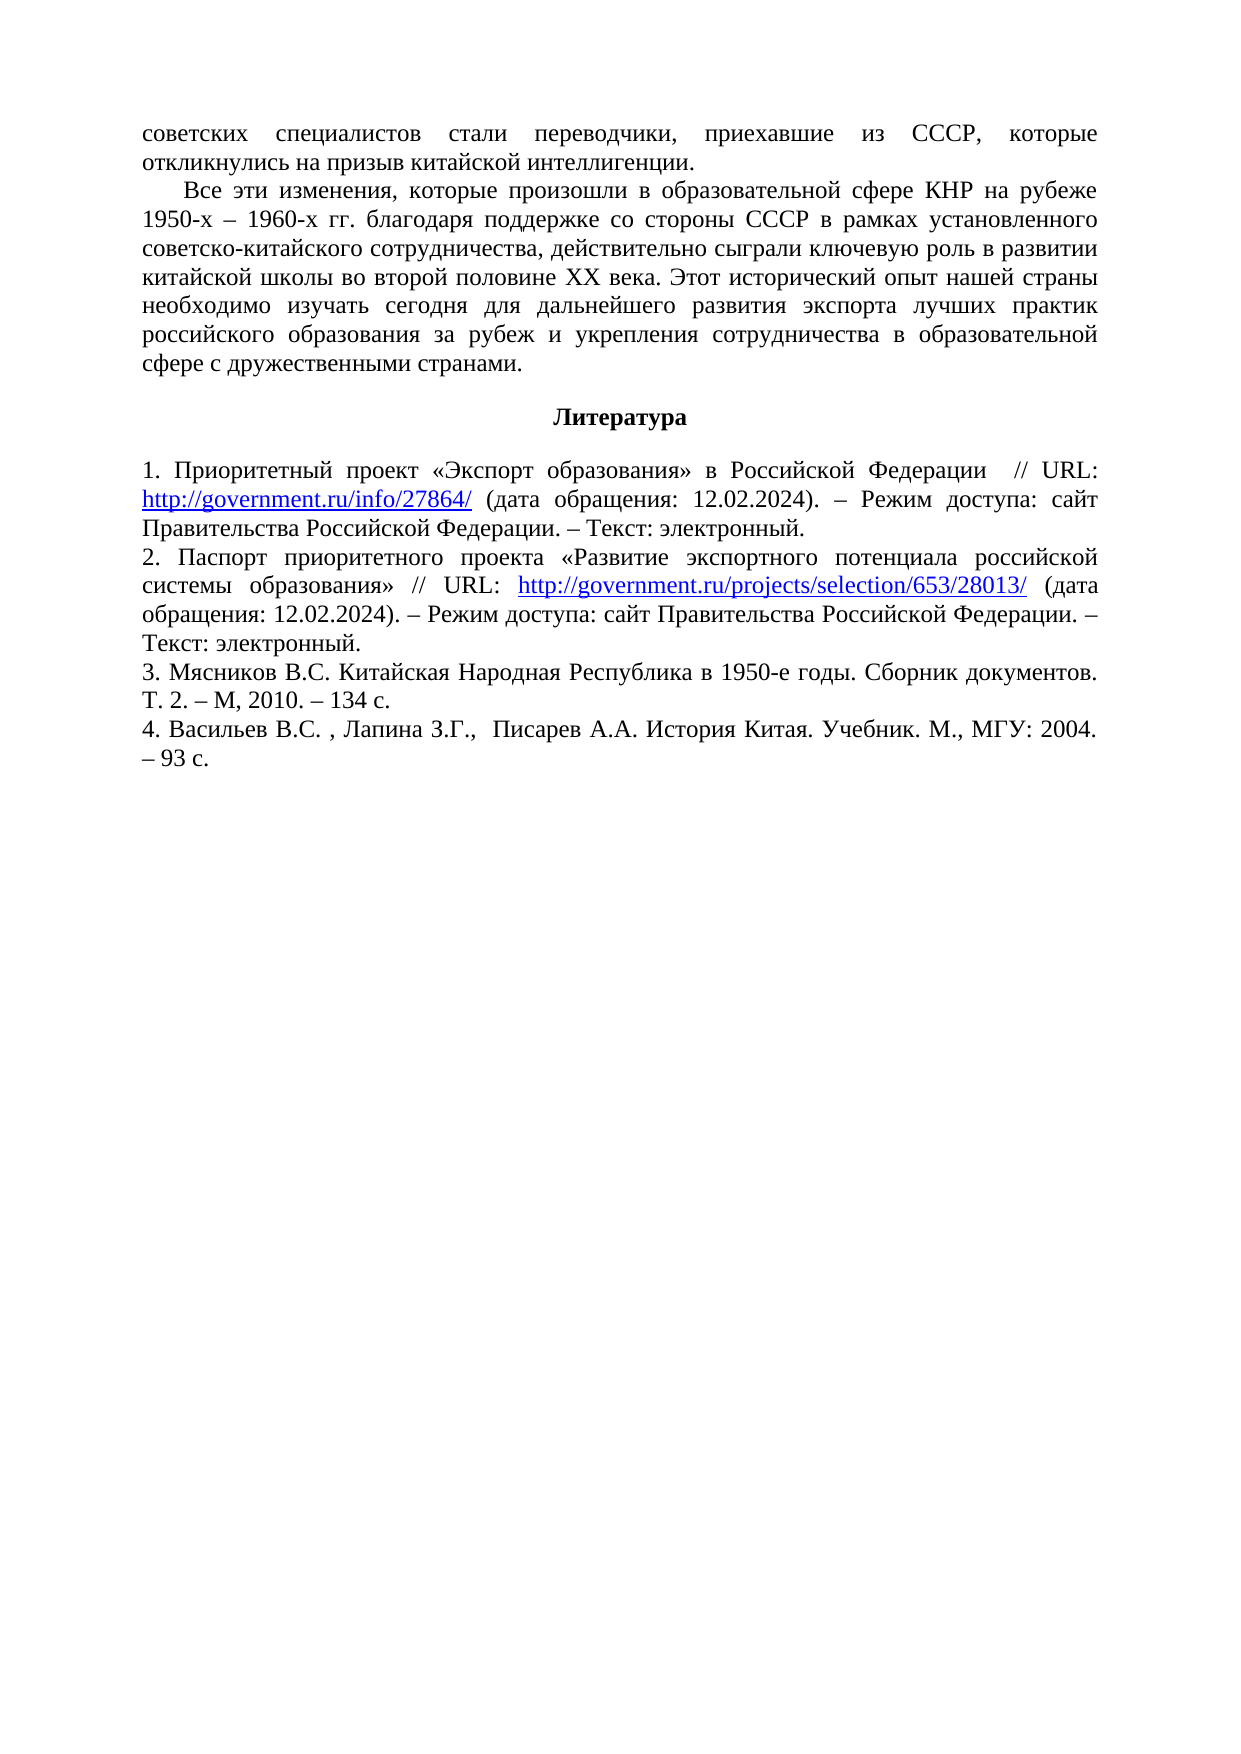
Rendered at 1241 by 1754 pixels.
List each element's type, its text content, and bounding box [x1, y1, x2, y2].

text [142, 118, 1098, 176]
text 2. Паспорт приоритетного проекта «Развитие экспортного потенциала российской системы образования» // URL: http://government.ru/projects/selection/653/28013/ (дата обращения: 12.02.2024). – Режим доступа: сайт Правительства Российской Федерации. – Текст: электронный. [142, 542, 1098, 657]
text 4. Васильев В.С. , Лапина З.Г., Писарев А.А. История Китая. Учебник. М., МГУ: 2004. – 93 с. [142, 714, 1098, 772]
text Все эти изменения, которые произошли в образовательной сфере КНР на рубеже 1950-х – 1960-х гг. благодаря поддержке со стороны СССР в рамках установленного советско-китайского сотрудничества, действительно сыграли ключевую роль в развитии китайской школы во второй половине XX века. Этот исторический опыт нашей страны необходимо изучать сегодня для дальнейшего развития экспорта лучших практик российского образования за рубеж и укрепления сотрудничества в образовательной сфере с дружественными странами. [142, 176, 1098, 377]
text 3. Мясников В.С. Китайская Народная Республика в 1950-е годы. Сборник документов. Т. 2. – М, 2010. – 134 с. [142, 657, 1098, 714]
text 1. Приоритетный проект «Экспорт образования» в Российской Федерации // URL: http://government.ru/info/27864/ (дата обращения: 12.02.2024). – Режим доступа: сайт Правительства Российской Федерации. – Текст: электронный. [142, 456, 1098, 542]
text Литература [142, 402, 1098, 431]
